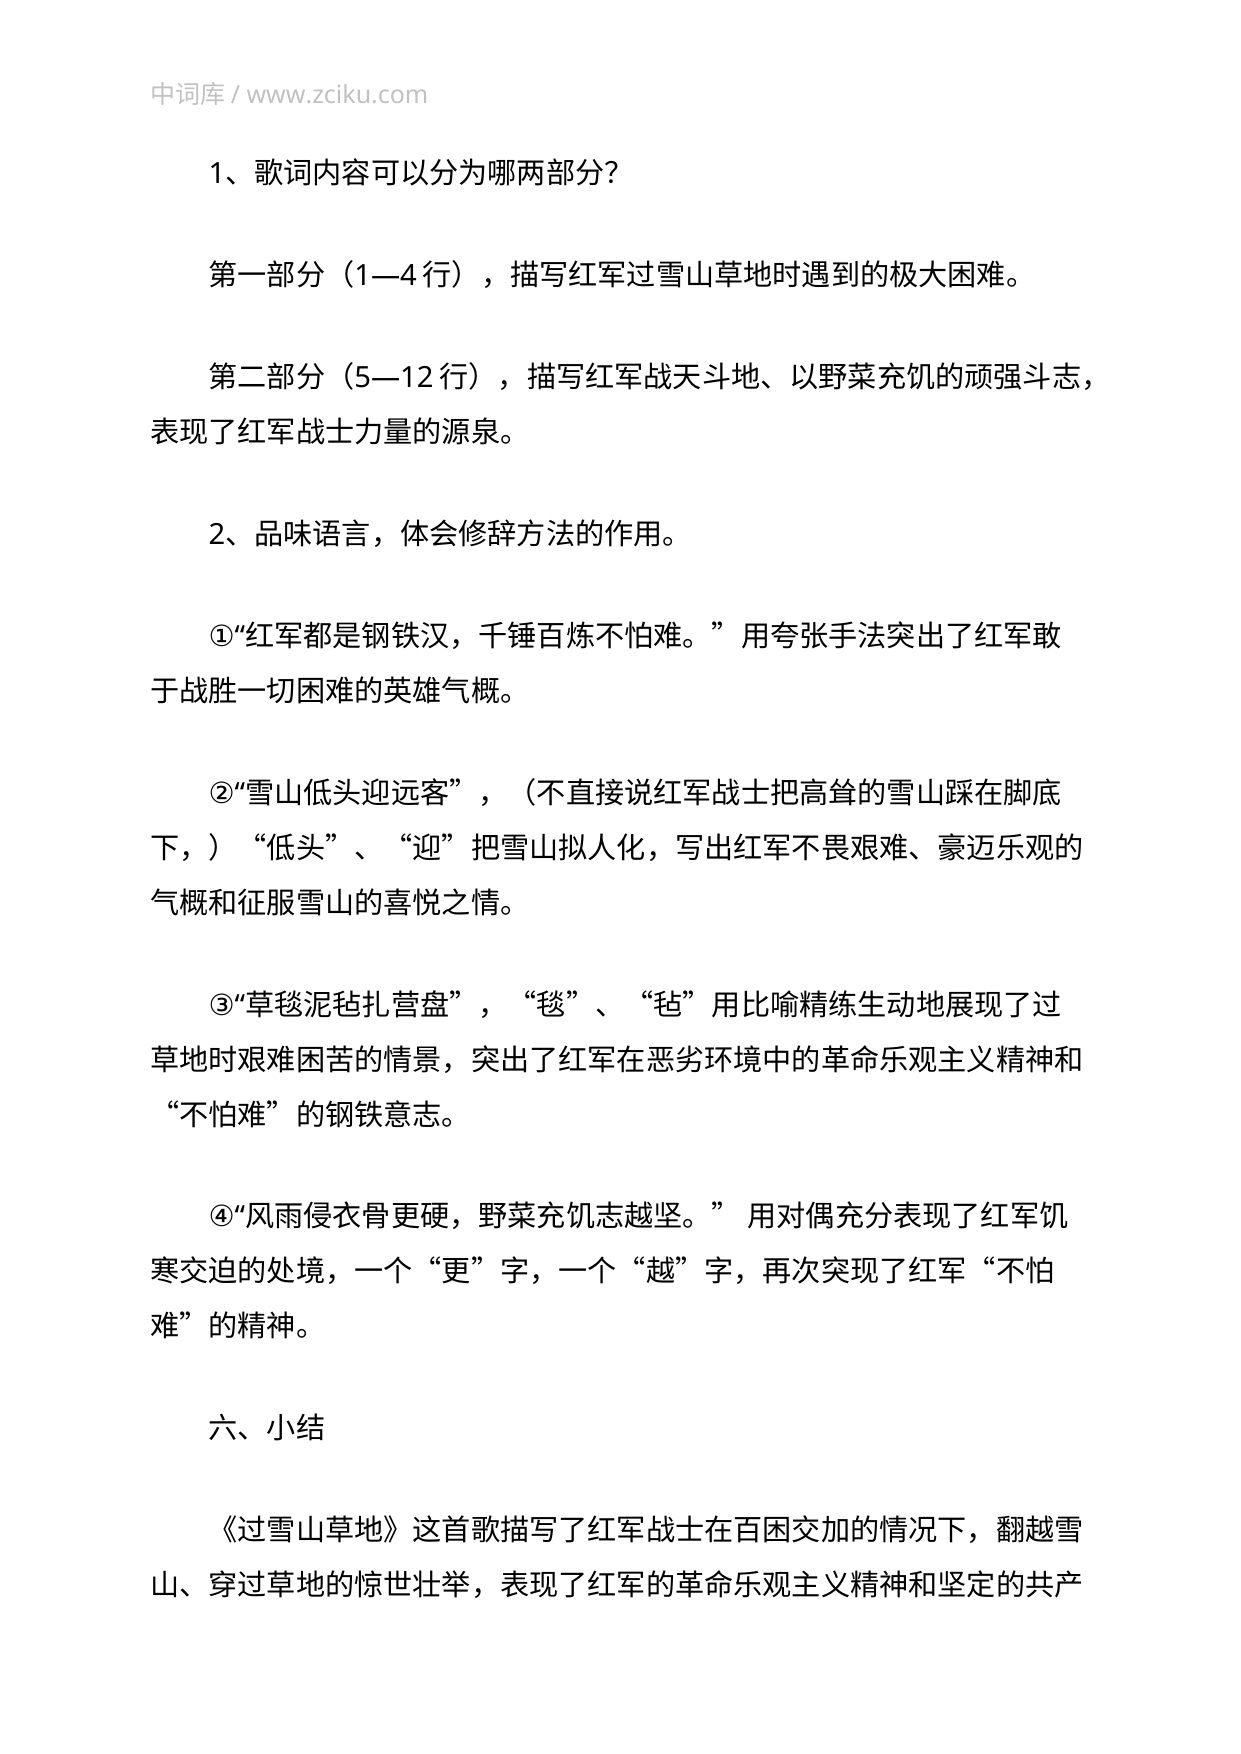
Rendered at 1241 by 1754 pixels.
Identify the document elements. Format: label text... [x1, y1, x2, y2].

text 2、品味语言，体会修辞方法的作用。 [150, 511, 1090, 553]
text ③“草毯泥毡扎营盘”，“毯”、“毡”用比喻精练生动地展现了过草地时艰难困苦的情景，突出了红军在恶劣环境中的革命乐观主义精神和“不怕难”的钢铁意志。 [150, 981, 1090, 1133]
text ④“风雨侵衣骨更硬，野菜充饥志越坚。” 用对偶充分表现了红军饥寒交迫的处境，一个“更”字，一个“越”字，再次突现了红军“不怕难”的精神。 [150, 1193, 1090, 1345]
text ②“雪山低头迎远客”，（不直接说红军战士把高耸的雪山踩在脚底下，）“低头”、“迎”把雪山拟人化，写出红军不畏艰难、豪迈乐观的气概和征服雪山的喜悦之情。 [150, 769, 1090, 922]
text 1、歌词内容可以分为哪两部分？ [150, 150, 1090, 192]
text 第二部分（5—12行），描写红军战天斗地、以野菜充饥的顽强斗志，表现了红军战士力量的源泉。 [150, 354, 1090, 451]
text ①“红军都是钢铁汉，千锤百炼不怕难。”用夸张手法突出了红军敢于战胜一切困难的英雄气概。 [150, 613, 1090, 710]
text 第一部分（1—4行），描写红军过雪山草地时遇到的极大困难。 [150, 252, 1090, 294]
text 六、小结 [150, 1404, 1090, 1447]
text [150, 1506, 1090, 1603]
